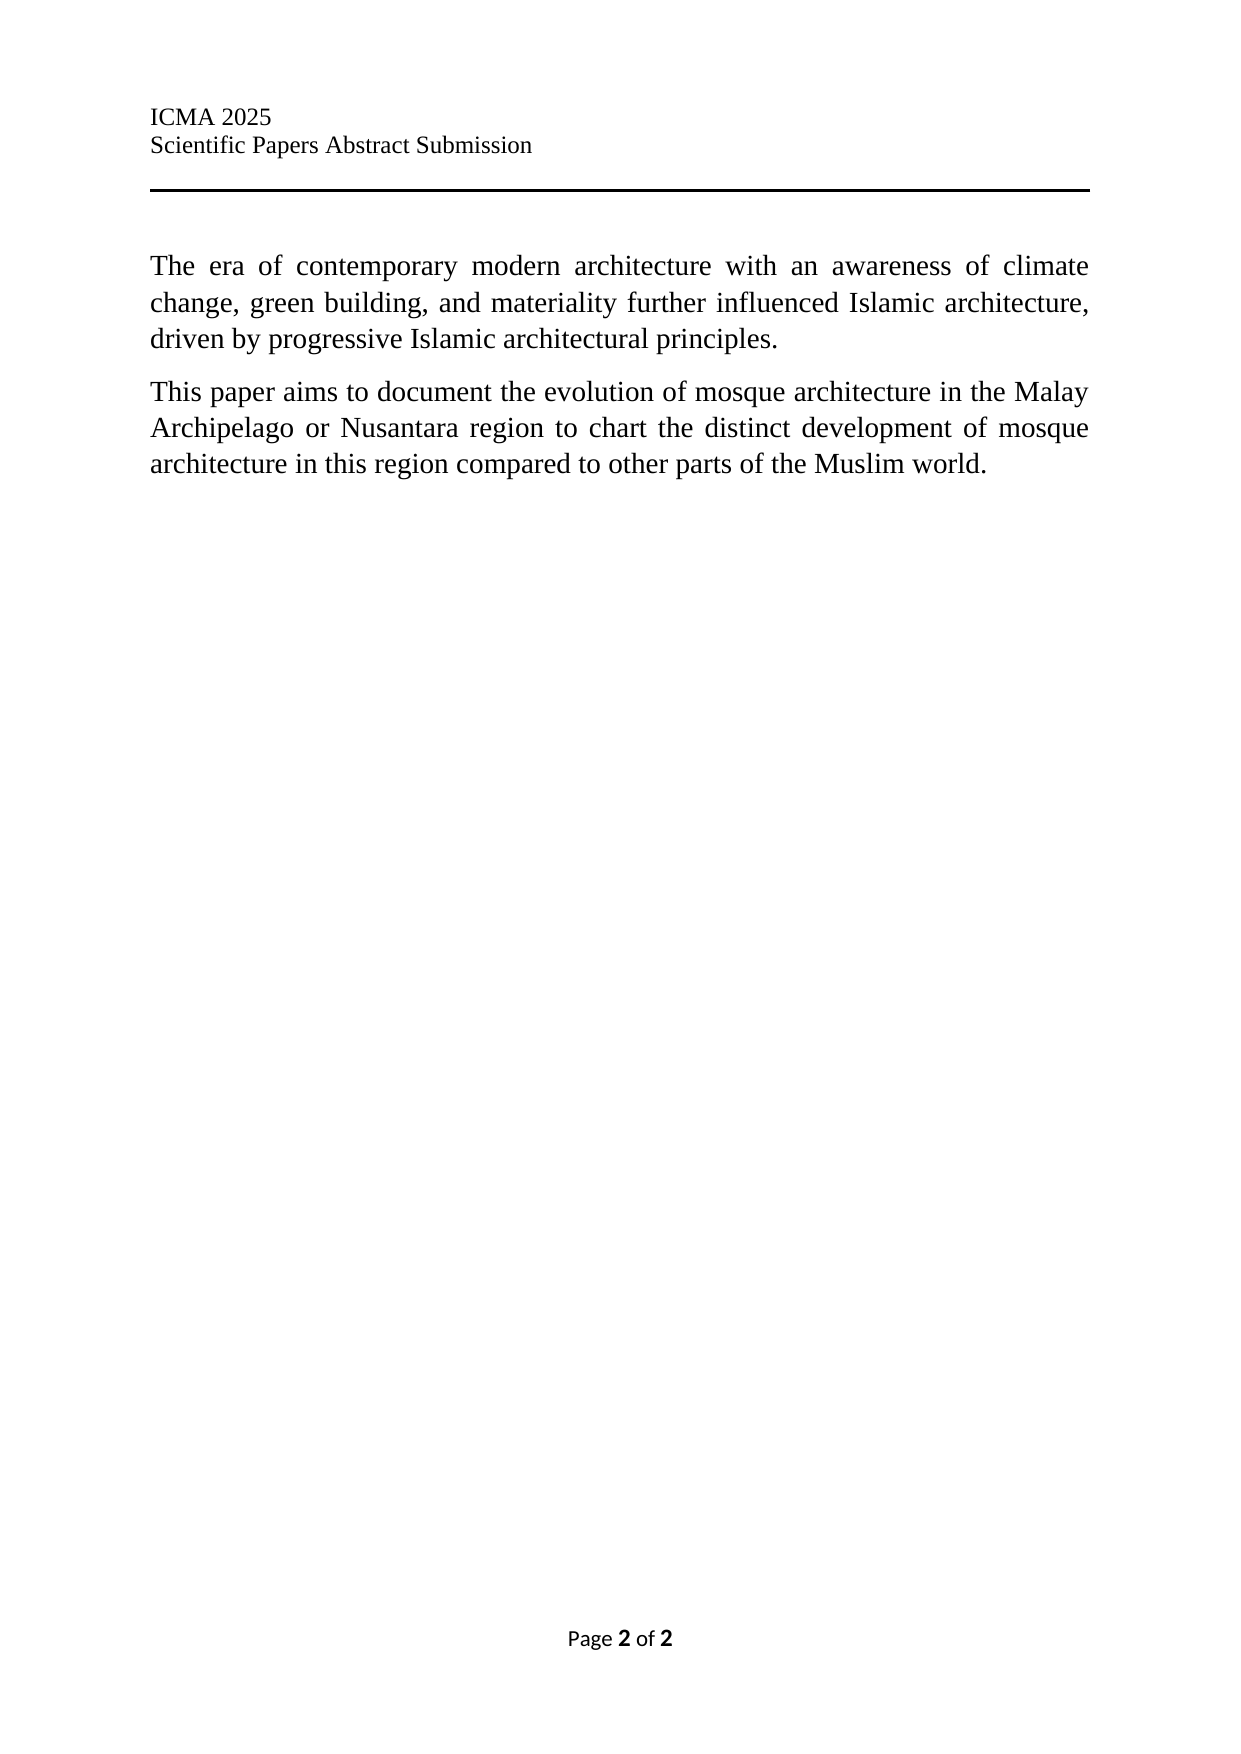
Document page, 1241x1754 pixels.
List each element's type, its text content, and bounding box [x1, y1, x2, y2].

text The era of contemporary modern architecture with an awareness of climate change, green building, and materiality further influenced Islamic architecture, driven by progressive Islamic architectural principles. [150, 248, 1090, 354]
text This paper aims to document the evolution of mosque architecture in the Malay Archipelago or Nusantara region to chart the distinct development of mosque architecture in this region compared to other parts of the Muslim world. [150, 374, 1090, 479]
